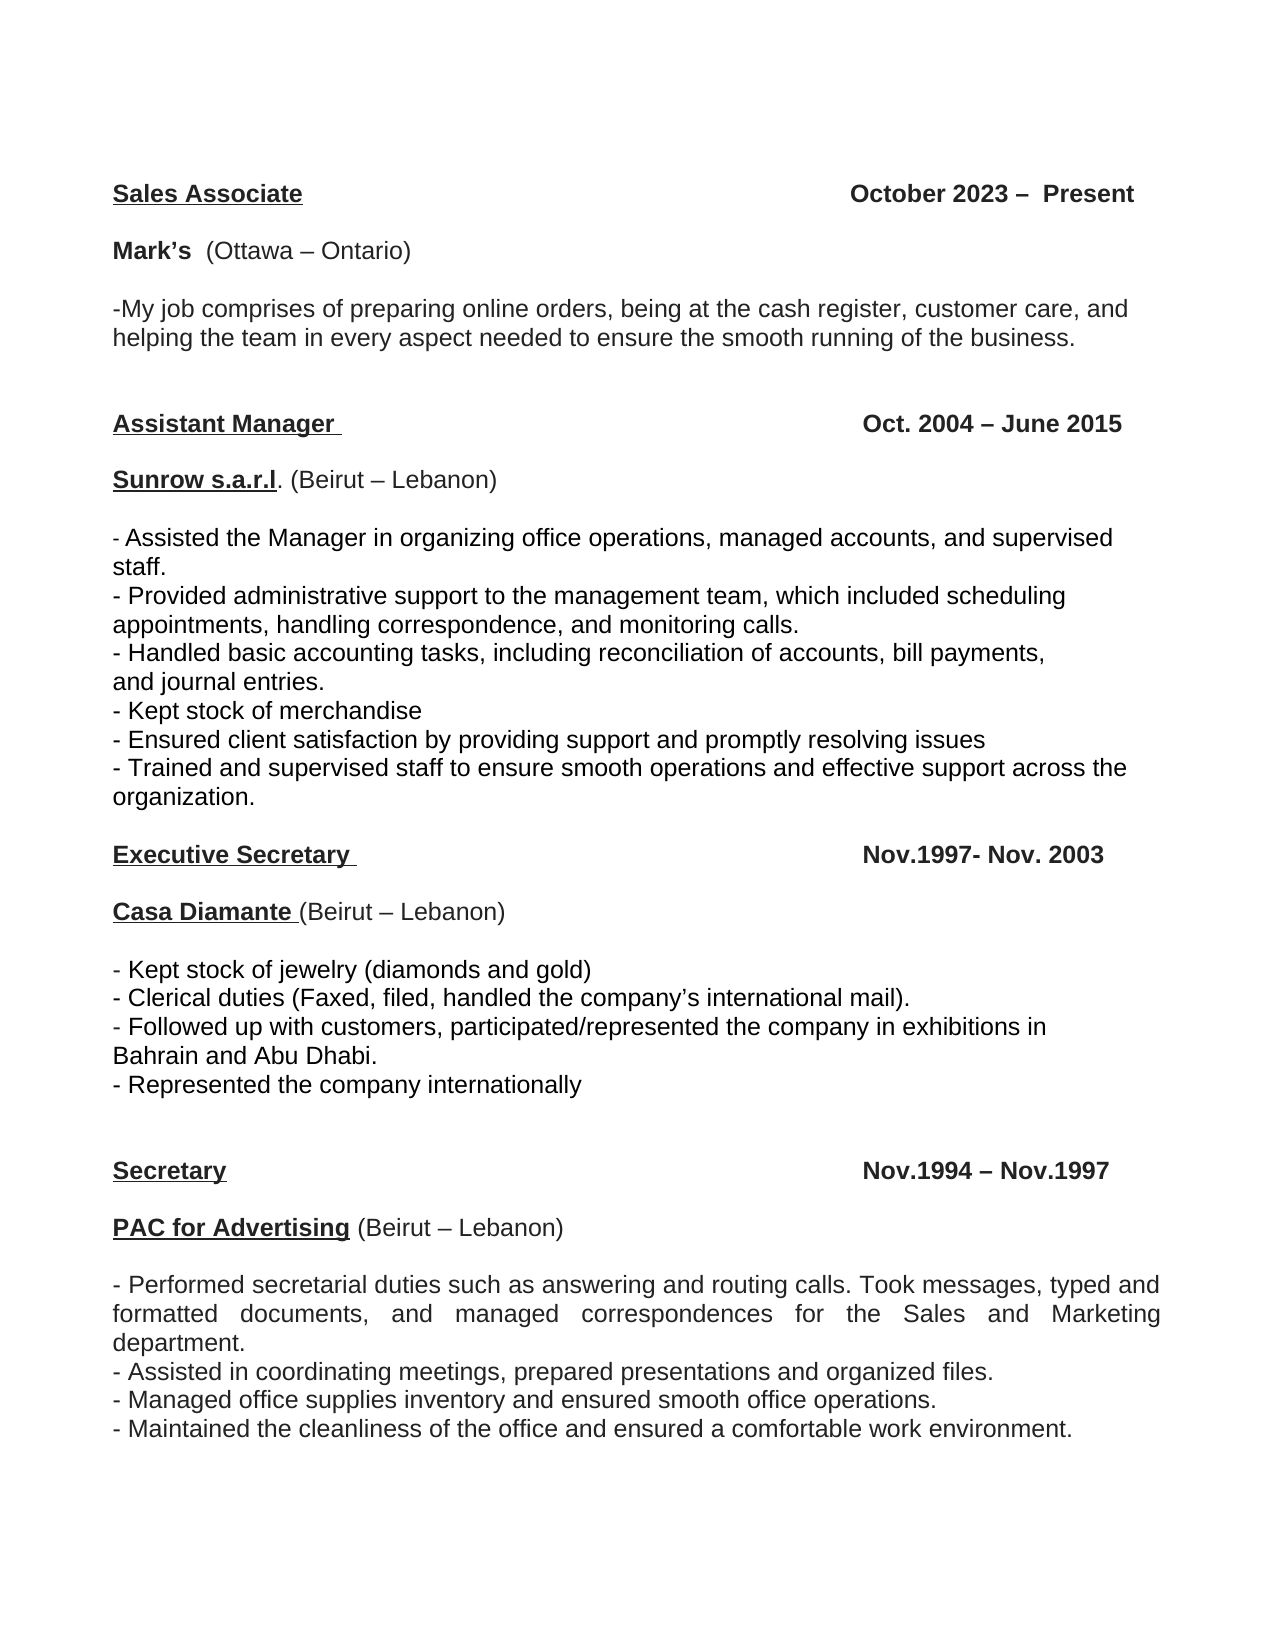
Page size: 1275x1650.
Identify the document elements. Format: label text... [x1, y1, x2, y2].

text -My job comprises of preparing online orders, being at the cash register, customer care, and helping the team in every aspect needed to ensure the smooth running of the business. [112, 294, 1162, 351]
text - Represented the company internationally [112, 1070, 1162, 1098]
text Sales Associate October 2023 – Present [112, 179, 1162, 207]
text - Clerical duties (Faxed, filed, handled the company’s international mail). [112, 983, 1162, 1012]
text - Maintained the cleanliness of the office and ensured a comfortable work environment. [112, 1414, 1162, 1443]
text Assistant Manager Oct. 2004 – June 2015 [112, 409, 1162, 437]
text - Performed secretarial duties such as answering and routing calls. Took messages, typed and formatted documents, and managed correspondences for the Sales and Marketing department. [112, 1270, 1162, 1356]
text Secretary Nov.1994 – Nov.1997 [112, 1156, 1162, 1185]
text PAC for Advertising (Beirut – Lebanon) [112, 1213, 1162, 1242]
text - Handled basic accounting tasks, including reconciliation of accounts, bill payments, and journal entries. [112, 638, 1162, 696]
text - Assisted in coordinating meetings, prepared presentations and organized files. [112, 1356, 1162, 1385]
text Mark’s (Ottawa – Ontario) [112, 236, 1162, 265]
text - Managed office supplies inventory and ensured smooth office operations. [112, 1385, 1162, 1414]
text - Kept stock of merchandise [112, 696, 1162, 725]
text Casa Diamante (Beirut – Lebanon) [112, 897, 1162, 926]
text - Provided administrative support to the management team, which included scheduling appointments, handling correspondence, and monitoring calls. [112, 581, 1162, 638]
text - Ensured client satisfaction by providing support and promptly resolving issues [112, 725, 1162, 753]
text - Followed up with customers, participated/represented the company in exhibitions in [112, 1012, 1162, 1041]
text Executive Secretary Nov.1997- Nov. 2003 [112, 840, 1162, 868]
text - Assisted the Manager in organizing office operations, managed accounts, and supervised staff. [112, 523, 1162, 581]
text - Kept stock of jewelry (diamonds and gold) [112, 955, 1162, 983]
text Bahrain and Abu Dhabi. [112, 1041, 1162, 1070]
text - Trained and supervised staff to ensure smooth operations and effective support across the organization. [112, 753, 1162, 811]
text Sunrow s.a.r.l. (Beirut – Lebanon) [112, 466, 1162, 494]
